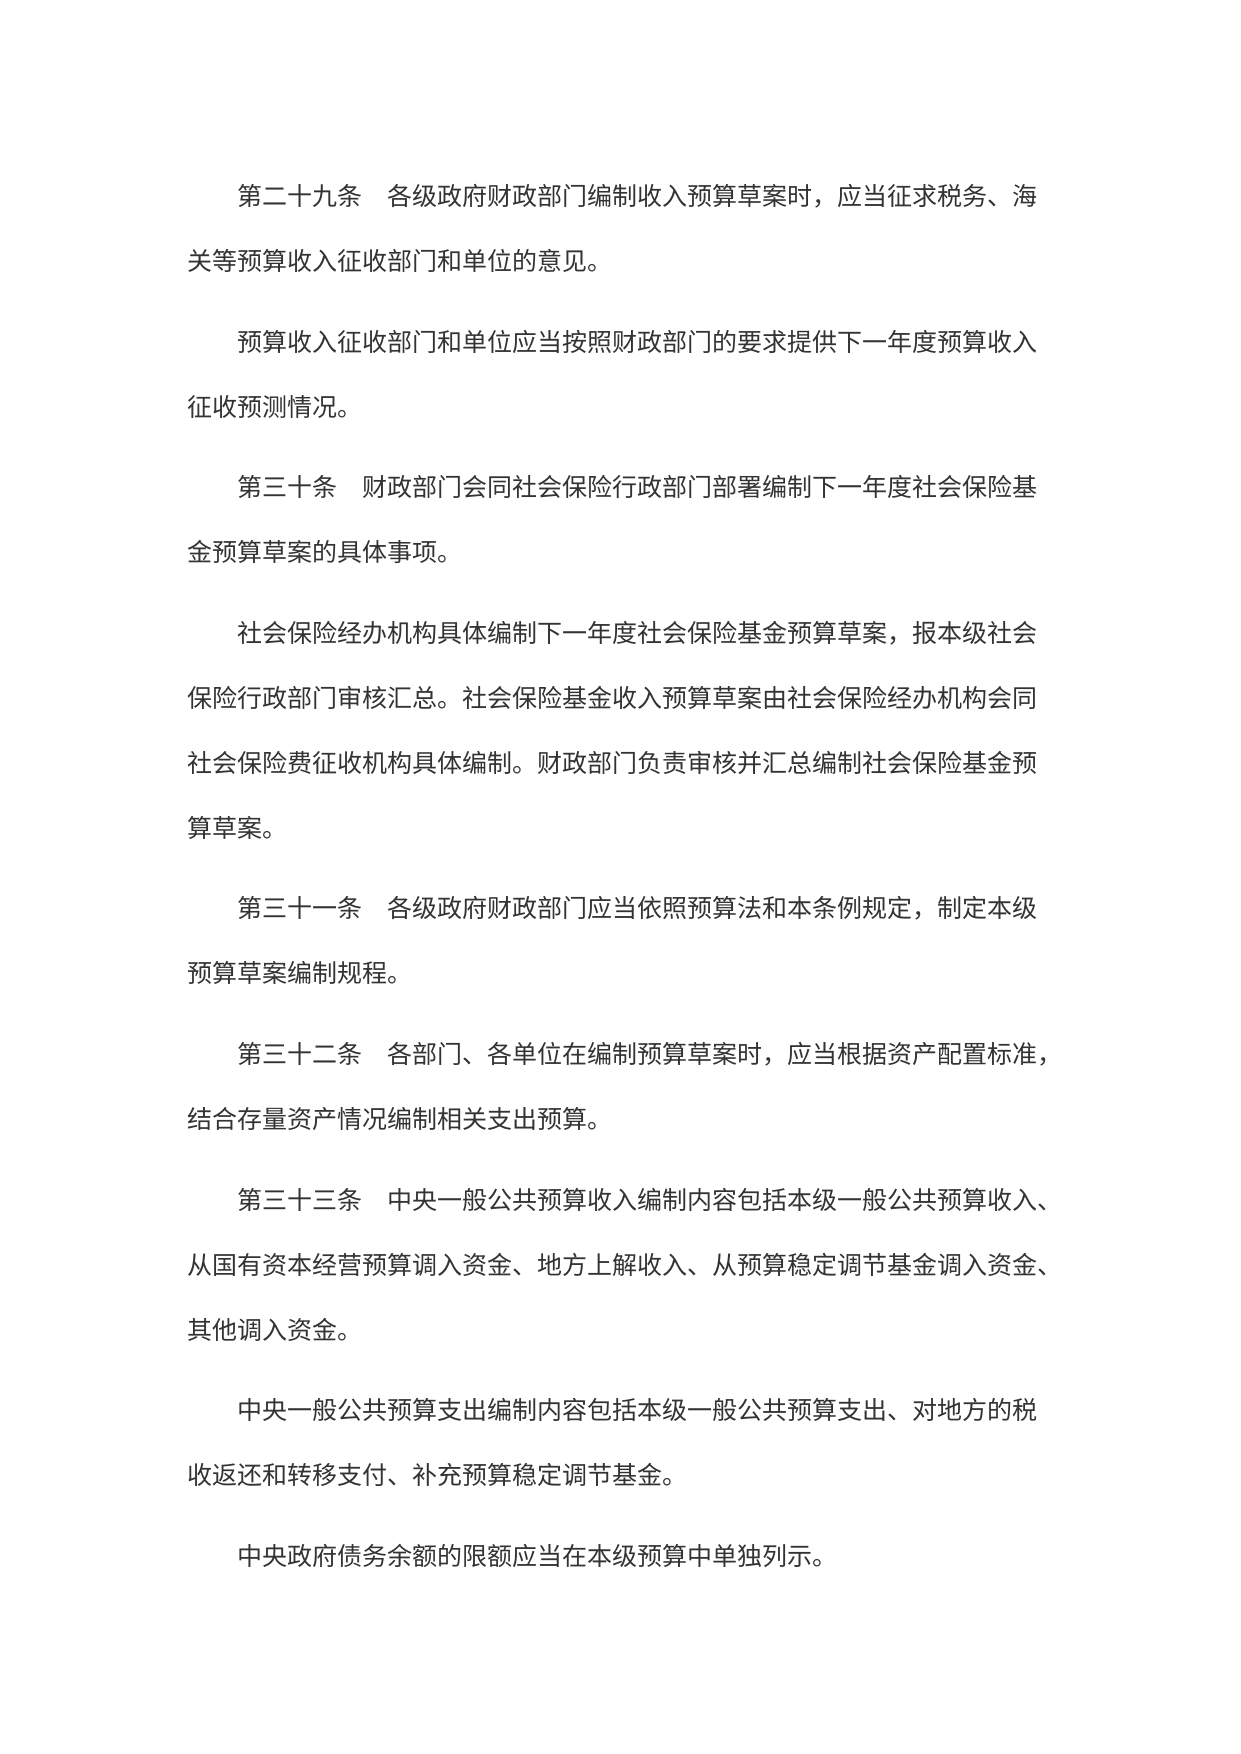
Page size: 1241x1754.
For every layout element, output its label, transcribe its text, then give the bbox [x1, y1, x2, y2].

text 第二十九条 各级政府财政部门编制收入预算草案时，应当征求税务、海关等预算收入征收部门和单位的意见。 [187, 162, 1053, 292]
text 社会保险经办机构具体编制下一年度社会保险基金预算草案，报本级社会保险行政部门审核汇总。社会保险基金收入预算草案由社会保险经办机构会同社会保险费征收机构具体编制。财政部门负责审核并汇总编制社会保险基金预算草案。 [187, 599, 1053, 859]
text 第三十条 财政部门会同社会保险行政部门部署编制下一年度社会保险基金预算草案的具体事项。 [187, 453, 1053, 583]
text 中央一般公共预算支出编制内容包括本级一般公共预算支出、对地方的税收返还和转移支付、补充预算稳定调节基金。 [187, 1376, 1053, 1506]
text 预算收入征收部门和单位应当按照财政部门的要求提供下一年度预算收入征收预测情况。 [187, 308, 1053, 438]
text 第三十二条 各部门、各单位在编制预算草案时，应当根据资产配置标准，结合存量资产情况编制相关支出预算。 [187, 1020, 1053, 1150]
text 中央政府债务余额的限额应当在本级预算中单独列示。 [187, 1522, 1053, 1587]
text 第三十一条 各级政府财政部门应当依照预算法和本条例规定，制定本级预算草案编制规程。 [187, 874, 1053, 1004]
text 第三十三条 中央一般公共预算收入编制内容包括本级一般公共预算收入、从国有资本经营预算调入资金、地方上解收入、从预算稳定调节基金调入资金、其他调入资金。 [187, 1166, 1053, 1361]
